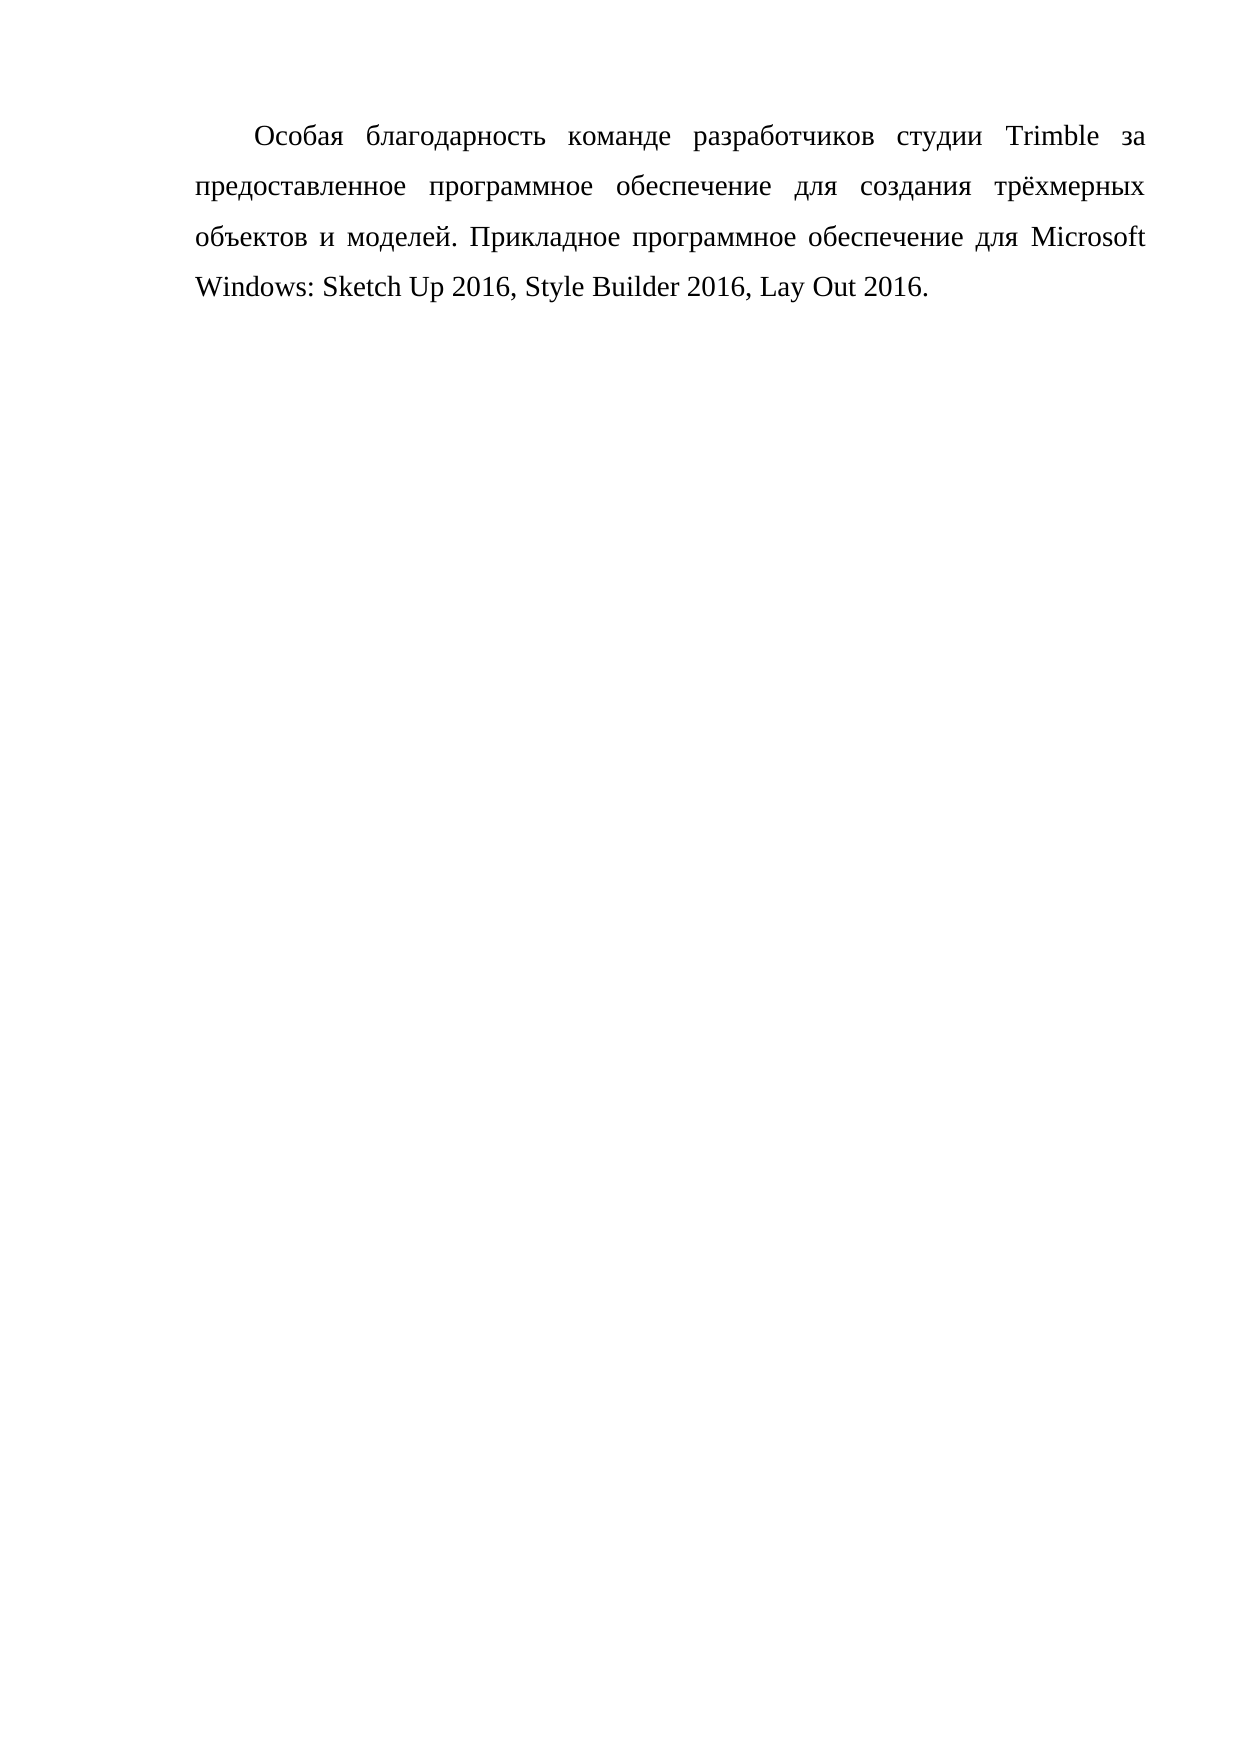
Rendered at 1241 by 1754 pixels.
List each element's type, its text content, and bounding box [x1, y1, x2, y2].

text Особая благодарность команде разработчиков студии Trimble за предоставленное программное обеспечение для создания трёхмерных объектов и моделей. Прикладное программное обеспечение для Microsoft Windows: Sketch Up 2016, Style Builder 2016, Lay Out 2016. [195, 118, 1146, 303]
